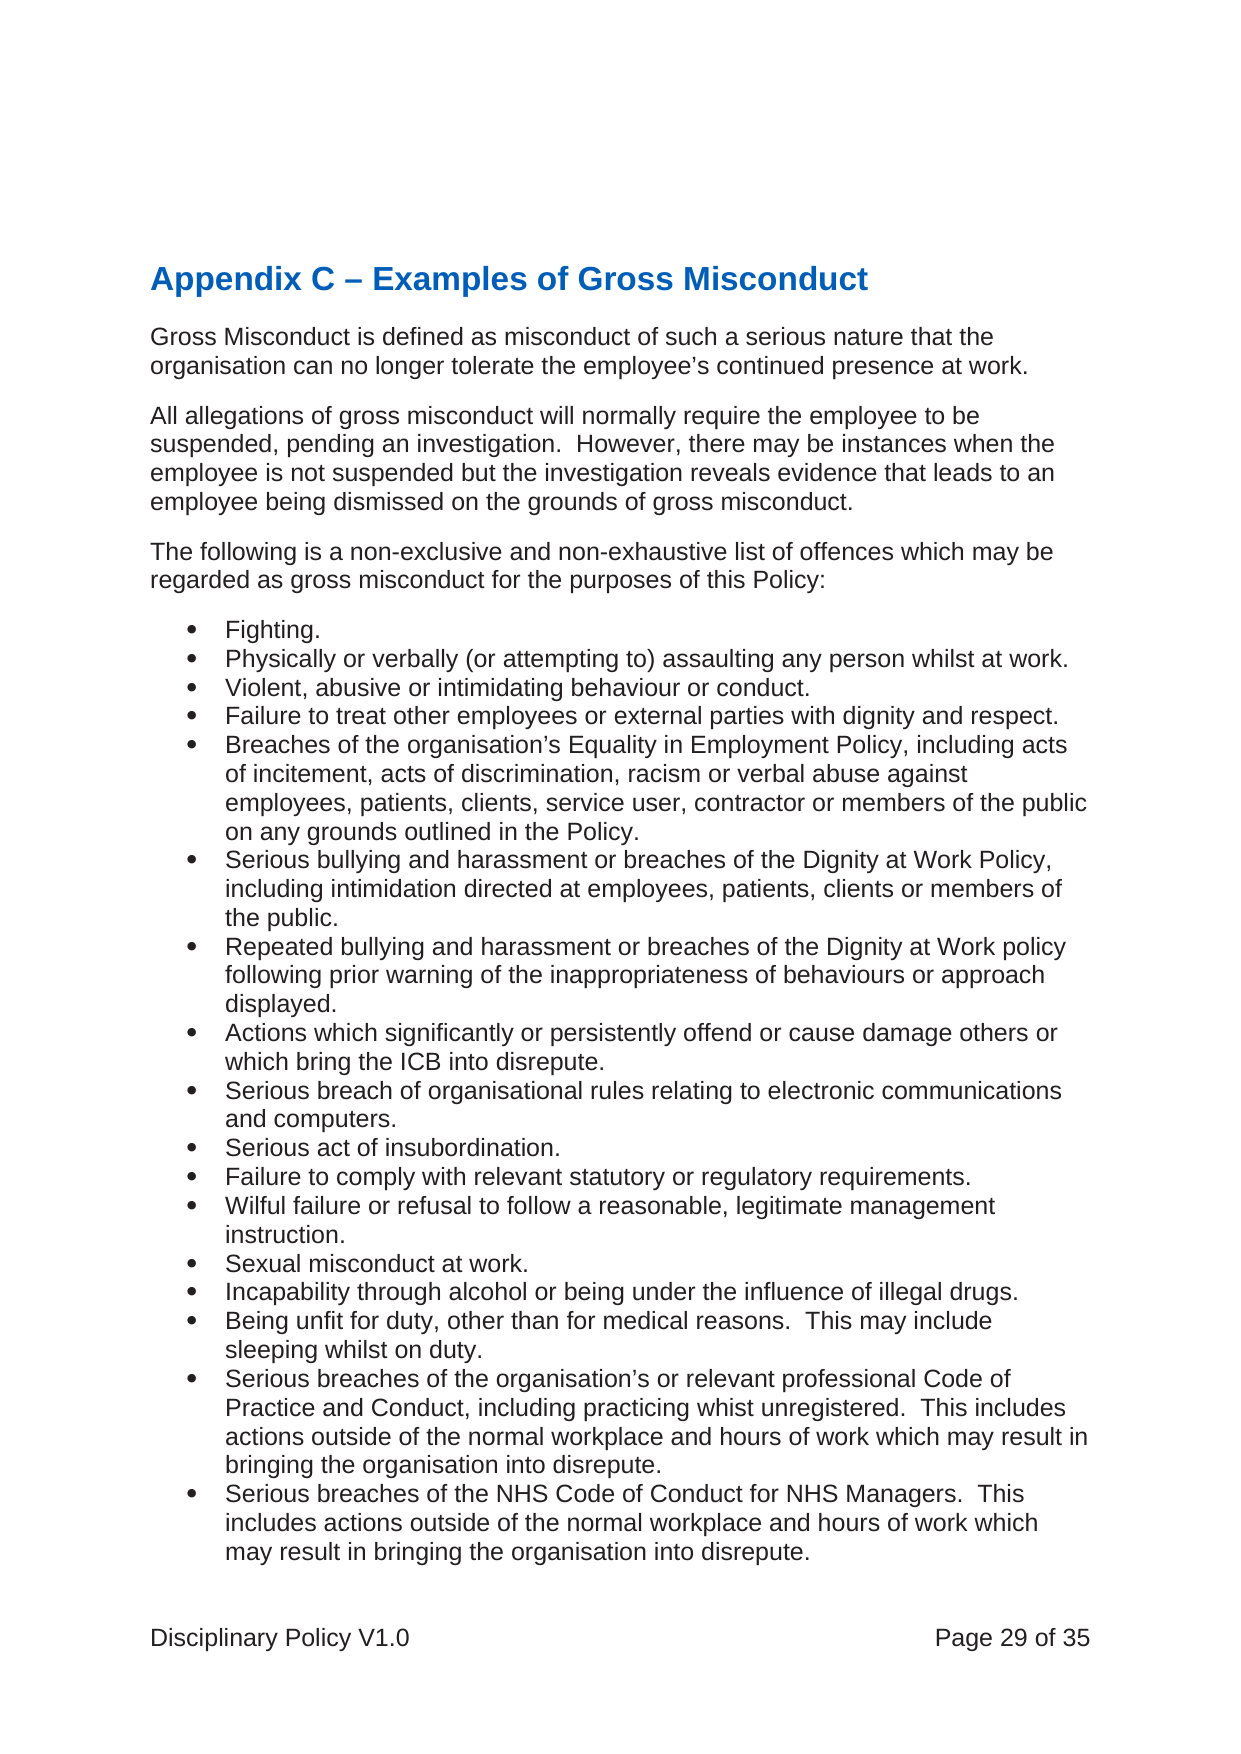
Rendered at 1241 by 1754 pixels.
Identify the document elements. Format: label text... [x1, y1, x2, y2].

list Sexual misconduct at work. [187, 1248, 1090, 1277]
list Failure to comply with relevant statutory or regulatory requirements. [187, 1162, 1090, 1191]
subtitle Appendix C – Examples of Gross Misconduct [150, 259, 1090, 297]
list Serious breaches of the NHS Code of Conduct for NHS Managers. This includes actions outside of the normal workplace and hours of work which may result in bringing the organisation into disrepute. [187, 1479, 1090, 1565]
list Wilful failure or refusal to follow a reasonable, legitimate management instruction. [187, 1191, 1090, 1248]
list Serious breaches of the organisation’s or relevant professional Code of Practice and Conduct, including practicing whist unregistered. This includes actions outside of the normal workplace and hours of work which may result in bringing the organisation into disrepute. [187, 1364, 1090, 1479]
text The following is a non-exclusive and non-exhaustive list of offences which may be regarded as gross misconduct for the purposes of this Policy: [150, 536, 1090, 594]
list Being unfit for duty, other than for medical reasons. This may include sleeping whilst on duty. [187, 1306, 1090, 1364]
text All allegations of gross misconduct will normally require the employee to be suspended, pending an investigation. However, there may be instances when the employee is not suspended but the investigation reveals evidence that leads to an employee being dismissed on the grounds of gross misconduct. [150, 401, 1090, 516]
list Physically or verbally (or attempting to) assaulting any person whilst at work. [187, 644, 1090, 672]
list Violent, abusive or intimidating behaviour or conduct. [187, 672, 1090, 701]
list Serious breach of organisational rules relating to electronic communications and computers. [187, 1076, 1090, 1133]
text Gross Misconduct is defined as misconduct of such a serious nature that the organisation can no longer tolerate the employee’s continued presence at work. [150, 322, 1090, 380]
list Serious act of insubordination. [187, 1133, 1090, 1162]
list Breaches of the organisation’s Equality in Employment Policy, including acts of incitement, acts of discrimination, racism or verbal abuse against employees, patients, clients, service user, contractor or members of the public on any grounds outlined in the Policy. [187, 730, 1090, 845]
list Serious bullying and harassment or breaches of the Dignity at Work Policy, including intimidation directed at employees, patients, clients or members of the public. [187, 845, 1090, 932]
list Actions which significantly or persistently offend or cause damage others or which bring the ICB into disrepute. [187, 1018, 1090, 1076]
list Repeated bullying and harassment or breaches of the Dignity at Work policy following prior warning of the inappropriateness of behaviours or approach displayed. [187, 932, 1090, 1018]
list Failure to treat other employees or external parties with dignity and respect. [187, 701, 1090, 730]
list Incapability through alcohol or being under the influence of illegal drugs. [187, 1277, 1090, 1306]
list Fighting. [187, 615, 1090, 644]
